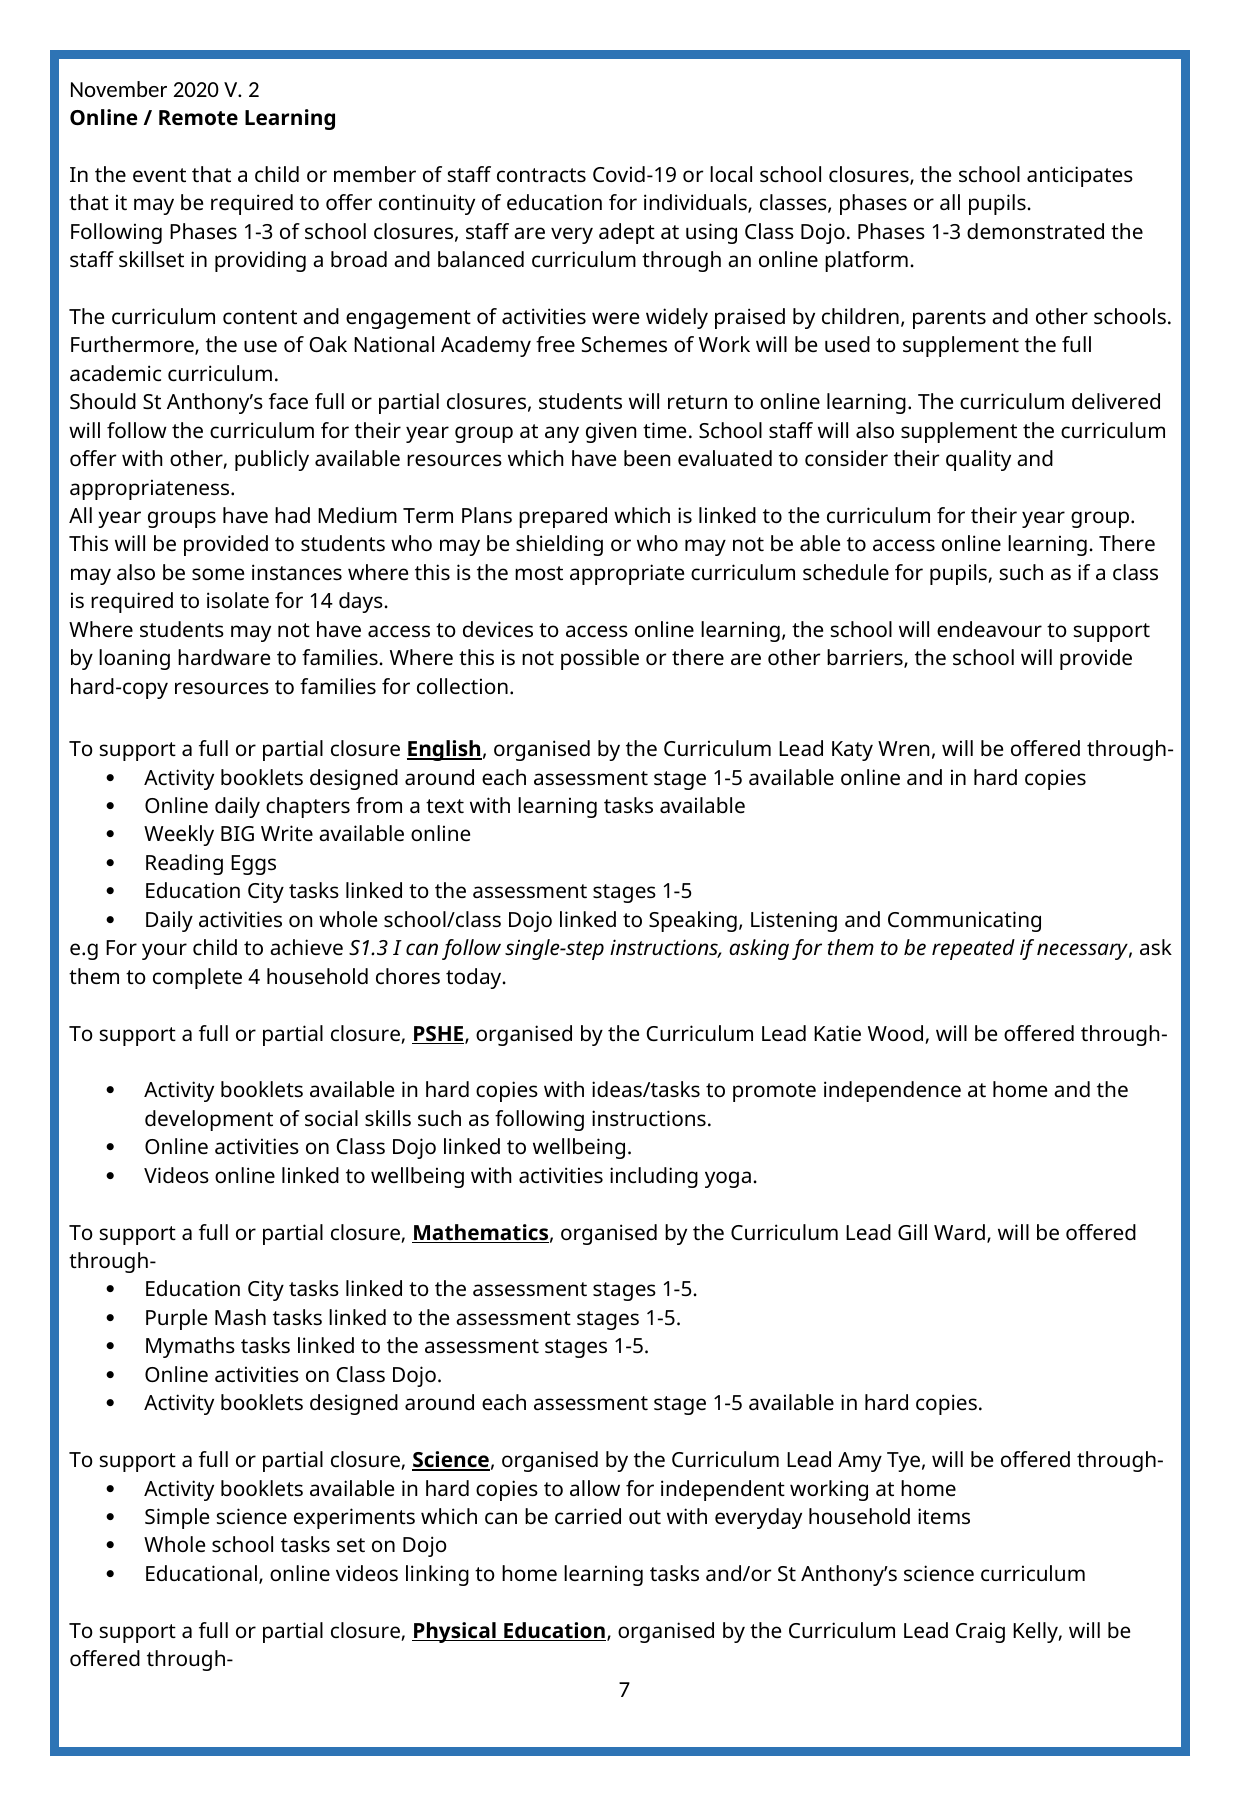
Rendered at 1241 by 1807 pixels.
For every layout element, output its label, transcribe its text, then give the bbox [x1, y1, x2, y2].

text In the event that a child or member of staff contracts Covid-19 or local school closures, the school anticipates that it may be required to offer continuity of education for individuals, classes, phases or all pupils. [69, 160, 1179, 217]
list Online daily chapters from a text with learning tasks available [107, 791, 1179, 819]
list Education City tasks linked to the assessment stages 1-5 [107, 876, 1179, 905]
text Following Phases 1-3 of school closures, staff are very adept at using Class Dojo. Phases 1-3 demonstrated the staff skillset in providing a broad and balanced curriculum through an online platform. [69, 217, 1179, 274]
text To support a full or partial closure, Physical Education, organised by the Curriculum Lead Craig Kelly, will be offered through- [69, 1616, 1179, 1673]
text To support a full or partial closure English, organised by the Curriculum Lead Katy Wren, will be offered through- [69, 734, 1179, 763]
list Videos online linked to wellbeing with activities including yoga. [107, 1161, 1179, 1189]
list Purple Mash tasks linked to the assessment stages 1-5. [107, 1303, 1179, 1331]
text Should St Anthony’s face full or partial closures, students will return to online learning. The curriculum delivered will follow the curriculum for their year group at any given time. School staff will also supplement the curriculum offer with other, publicly available resources which have been evaluated to consider their quality and appropriateness. [69, 387, 1179, 501]
list Reading Eggs [107, 848, 1179, 876]
text To support a full or partial closure, Science, organised by the Curriculum Lead Amy Tye, will be offered through- [69, 1445, 1179, 1474]
text The curriculum content and engagement of activities were widely praised by children, parents and other schools. Furthermore, the use of Oak National Academy free Schemes of Work will be used to supplement the full academic curriculum. [69, 302, 1179, 387]
text Where students may not have access to devices to access online learning, the school will endeavour to support by loaning hardware to families. Where this is not possible or there are other barriers, the school will provide hard-copy resources to families for collection. [69, 615, 1179, 700]
list Online activities on Class Dojo linked to wellbeing. [107, 1132, 1179, 1161]
list Mymaths tasks linked to the assessment stages 1-5. [107, 1331, 1179, 1360]
list Daily activities on whole school/class Dojo linked to Speaking, Listening and Communicating [107, 905, 1179, 933]
list Activity booklets available in hard copies to allow for independent working at home [107, 1474, 1179, 1502]
list Educational, online videos linking to home learning tasks and/or St Anthony’s science curriculum [107, 1559, 1179, 1587]
list Activity booklets designed around each assessment stage 1-5 available in hard copies. [107, 1388, 1179, 1417]
list Whole school tasks set on Dojo [107, 1531, 1179, 1559]
list Weekly BIG Write available online [107, 819, 1179, 848]
text e.g For your child to achieve S1.3 I can follow single-step instructions, asking for them to be repeated if necessary, ask them to complete 4 household chores today. [69, 933, 1179, 990]
text To support a full or partial closure, PSHE, organised by the Curriculum Lead Katie Wood, will be offered through- [69, 1019, 1179, 1047]
list Simple science experiments which can be carried out with everyday household items [107, 1502, 1179, 1531]
list Activity booklets designed around each assessment stage 1-5 available online and in hard copies [107, 763, 1179, 791]
list Activity booklets available in hard copies with ideas/tasks to promote independence at home and the development of social skills such as following instructions. [107, 1076, 1179, 1132]
list Education City tasks linked to the assessment stages 1-5. [107, 1274, 1179, 1303]
text Online / Remote Learning [69, 103, 1179, 131]
text To support a full or partial closure, Mathematics, organised by the Curriculum Lead Gill Ward, will be offered through- [69, 1218, 1179, 1274]
text All year groups have had Medium Term Plans prepared which is linked to the curriculum for their year group. This will be provided to students who may be shielding or who may not be able to access online learning. There may also be some instances where this is the most appropriate curriculum schedule for pupils, such as if a class is required to isolate for 14 days. [69, 501, 1179, 615]
list Online activities on Class Dojo. [107, 1360, 1179, 1388]
